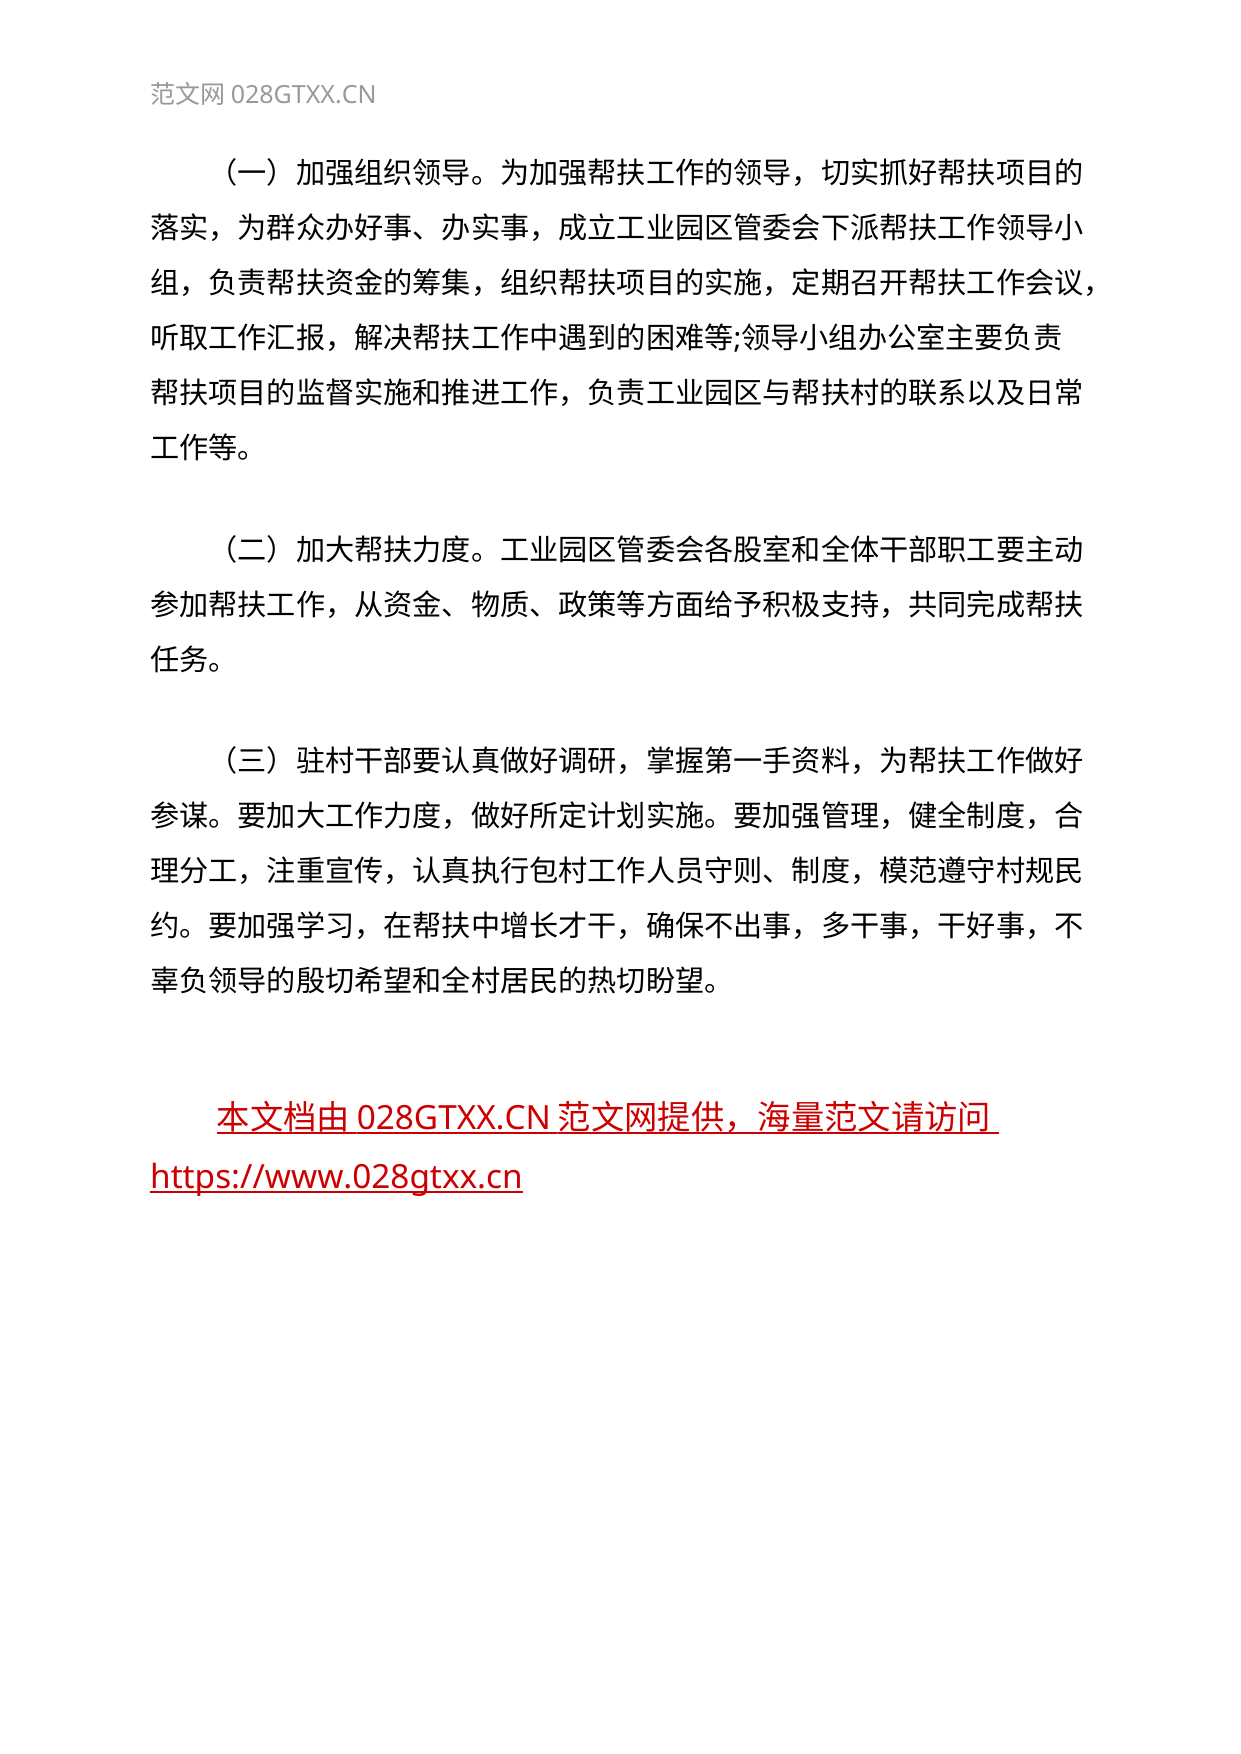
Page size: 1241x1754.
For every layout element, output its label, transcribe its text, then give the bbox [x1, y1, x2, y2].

text （二）加大帮扶力度。工业园区管委会各股室和全体干部职工要主动参加帮扶工作，从资金、物质、政策等方面给予积极支持，共同完成帮扶任务。 [150, 526, 1090, 678]
text （三）驻村干部要认真做好调研，掌握第一手资料，为帮扶工作做好参谋。要加大工作力度，做好所定计划实施。要加强管理，健全制度，合理分工，注重宣传，认真执行包村工作人员守则、制度，模范遵守村规民约。要加强学习，在帮扶中增长才干，确保不出事，多干事，干好事，不辜负领导的殷切希望和全村居民的热切盼望。 [150, 738, 1090, 1000]
text （一）加强组织领导。为加强帮扶工作的领导，切实抓好帮扶项目的落实，为群众办好事、办实事，成立工业园区管委会下派帮扶工作领导小组，负责帮扶资金的筹集，组织帮扶项目的实施，定期召开帮扶工作会议，听取工作汇报，解决帮扶工作中遇到的困难等;领导小组办公室主要负责帮扶项目的监督实施和推进工作，负责工业园区与帮扶村的联系以及日常工作等。 [150, 150, 1090, 467]
text 本文档由028GTXX.CN范文网提供，海量范文请访问 https://www.028gtxx.cn [150, 1091, 1090, 1198]
